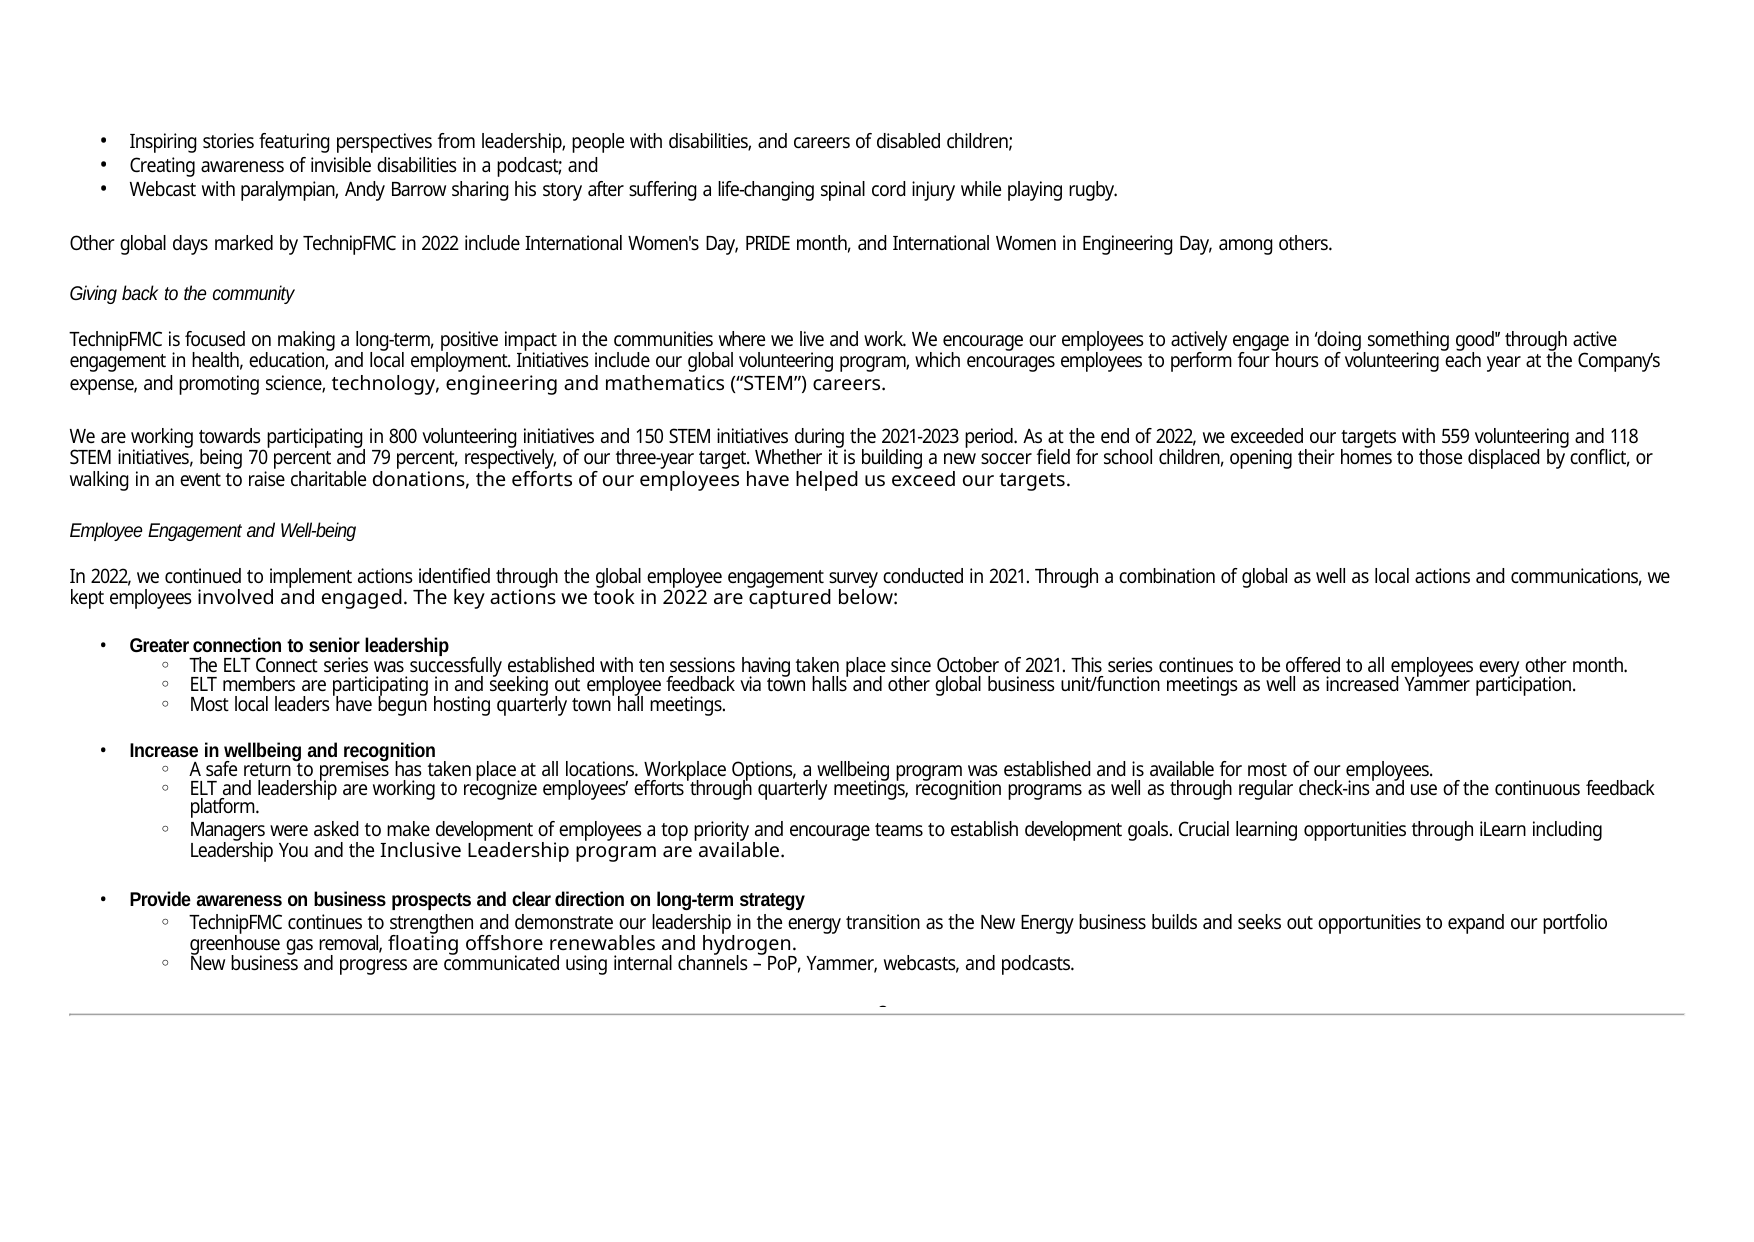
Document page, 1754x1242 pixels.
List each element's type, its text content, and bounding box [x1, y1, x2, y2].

list A safe return to premises has taken place at all locations. Workplace Options, a wellbeing program was established and is available for most of our employees. [159, 761, 1702, 780]
list TechnipFMC continues to strengthen and demonstrate our leadership in the energy transition as the New Energy business builds and seeks out opportunities to expand our portfolio greenhouse gas removal, floating offshore renewables and hydrogen. [159, 911, 1674, 956]
text In 2022, we continued to implement actions identified through the global employee engagement survey conducted in 2021. Through a combination of global as well as local actions and communications, we kept employees involved and engaged. The key actions we took in 2022 are captured below: [69, 566, 1702, 610]
list ELT and leadership are working to recognize employees’ efforts through quarterly meetings, recognition programs as well as through regular check-ins and use of the continuous feedback platform. [159, 780, 1702, 818]
list Webcast with paralympian, Andy Barrow sharing his story after suffering a life-changing spinal cord injury while playing rugby. [99, 177, 1702, 202]
subtitle Increase in wellbeing and recognition [99, 741, 1702, 761]
list Creating awareness of invisible disabilities in a podcast; and [99, 153, 1702, 177]
subtitle Greater connection to senior leadership [99, 636, 1702, 657]
list ELT members are participating in and seeking out employee feedback via town halls and other global business unit/function meetings as well as increased Yammer participation. [159, 676, 1702, 695]
list The ELT Connect series was successfully established with ten sessions having taken place since October of 2021. This series continues to be offered to all employees every other month. [159, 657, 1702, 676]
list Inspiring stories featuring perspectives from leadership, people with disabilities, and careers of disabled children; [99, 129, 1702, 153]
list Managers were asked to make development of employees a top priority and encourage teams to establish development goals. Crucial learning opportunities through iLearn including Leadership You and the Inclusive Leadership program are available. [159, 819, 1665, 863]
text TechnipFMC is focused on making a long-term, positive impact in the communities where we live and work. We encourage our employees to actively engage in ‘doing something good'’ through active engagement in health, education, and local employment. Initiatives include our global volunteering program, which encourages employees to perform four hours of volunteering each year at the Company’s expense, and promoting science, technology, engineering and mathematics (“STEM”) careers. [69, 329, 1674, 396]
text Other global days marked by TechnipFMC in 2022 include International Women's Day, PRIDE month, and International Women in Engineering Day, among others. [69, 229, 1702, 257]
list Most local leaders have begun hosting quarterly town hall meetings. [159, 695, 1702, 715]
text Giving back to the community [69, 282, 1702, 304]
list New business and progress are communicated using internal channels – PoP, Yammer, webcasts, and podcasts. [159, 956, 1702, 974]
subtitle Provide awareness on business prospects and clear direction on long-term strategy [99, 889, 1702, 910]
text Employee Engagement and Well-being [69, 519, 1702, 541]
text We are working towards participating in 800 volunteering initiatives and 150 STEM initiatives during the 2021-2023 period. As at the end of 2022, we exceeded our targets with 559 volunteering and 118 STEM initiatives, being 70 percent and 79 percent, respectively, of our three-year target. Whether it is building a new soccer field for school children, opening their homes to those displaced by conflict, or walking in an event to raise charitable donations, the efforts of our employees have helped us exceed our targets. [69, 426, 1674, 493]
